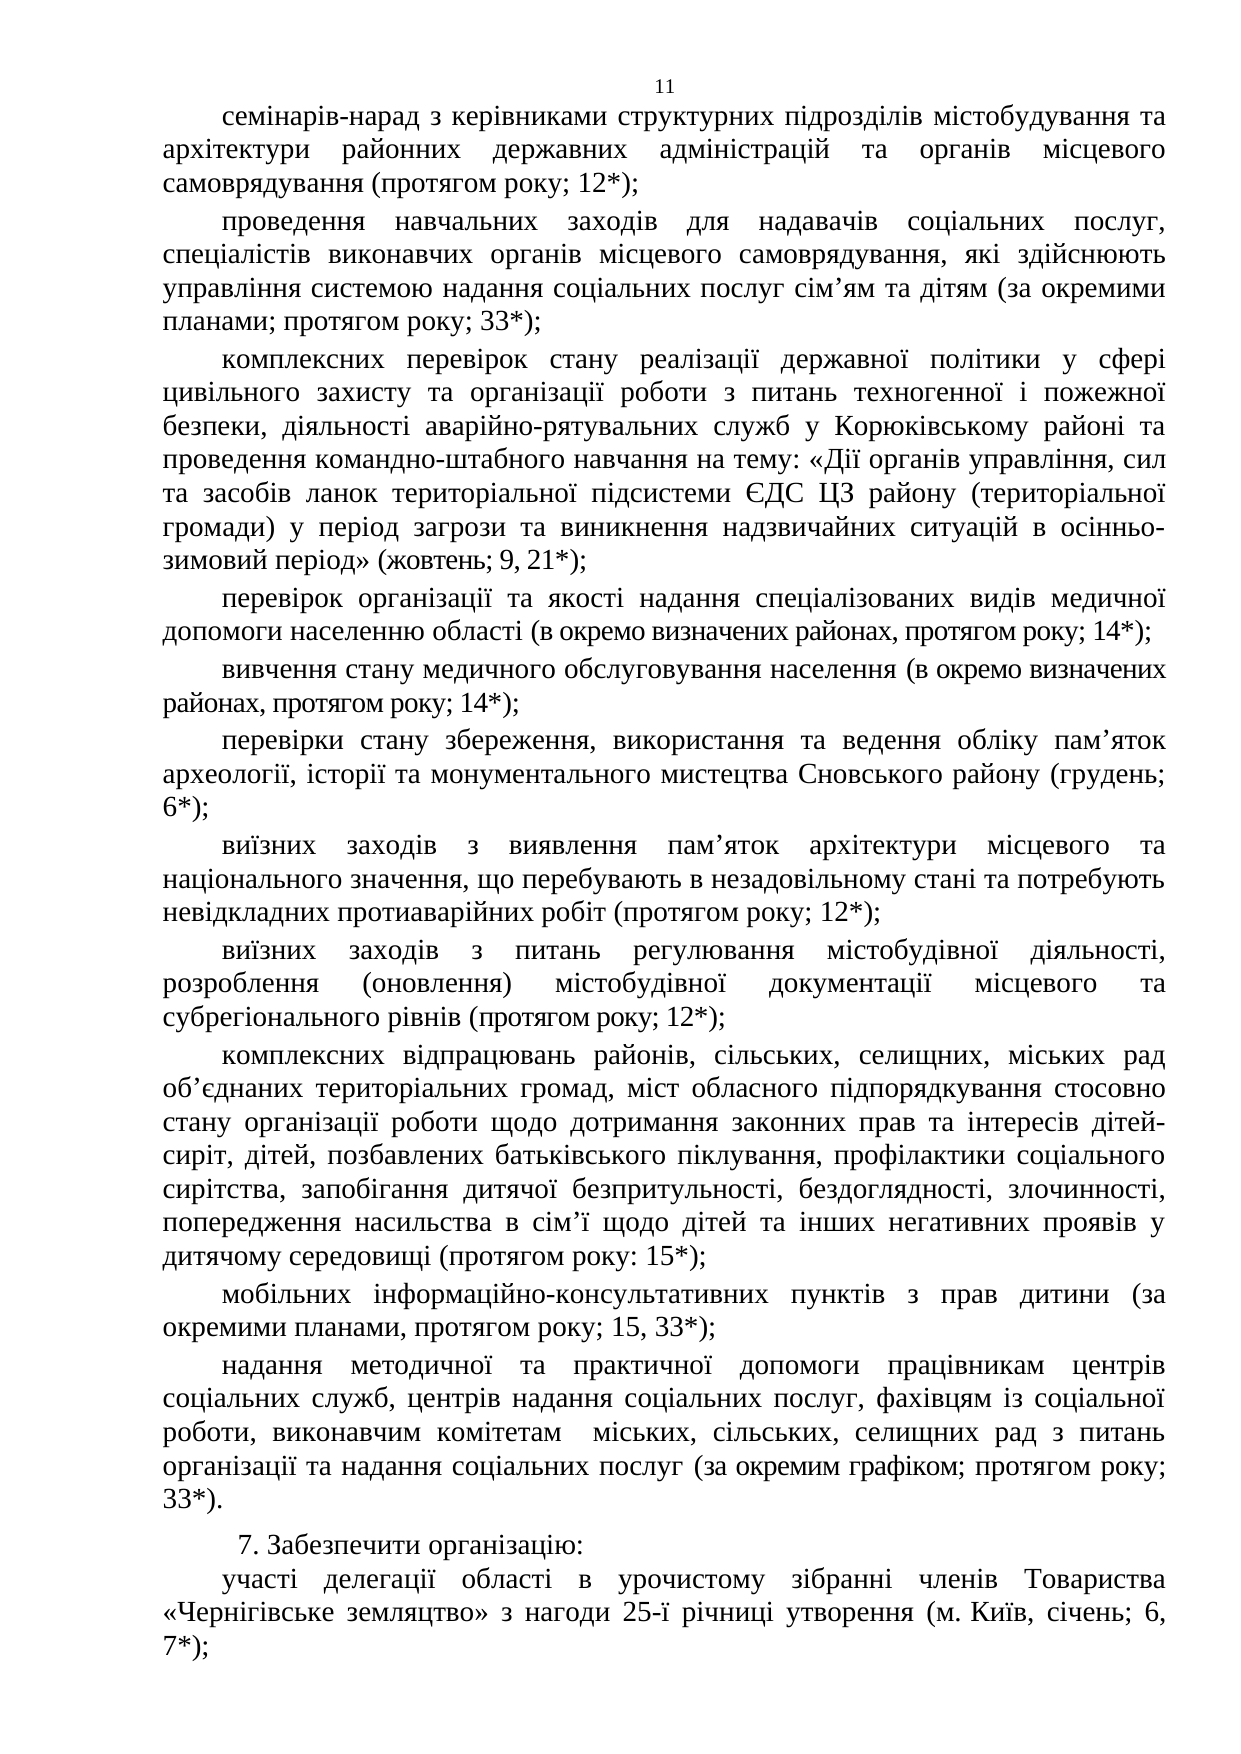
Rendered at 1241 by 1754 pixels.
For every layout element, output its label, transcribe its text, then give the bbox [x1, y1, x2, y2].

text комплексних перевірок стану реалізації державної політики у сфері цивільного захисту та організації роботи з питань техногенної і пожежної безпеки, діяльності аварійно-рятувальних служб у Корюківському районі та проведення командно-штабного навчання на тему: «Дії органів управління, сил та засобів ланок територіальної підсистеми ЄДС ЦЗ району (територіальної громади) у період загрози та виникнення надзвичайних ситуацій в осінньо-зимовий період» (жовтень; 9, 21*); [162, 341, 1167, 576]
text перевірки стану збереження, використання та ведення обліку пам’яток археології, історії та монументального мистецтва Сновського району (грудень; 6*); [162, 722, 1167, 823]
text проведення навчальних заходів для надавачів соціальних послуг, спеціалістів виконавчих органів місцевого самоврядування, які здійснюють управління системою надання соціальних послуг сім’ям та дітям (за окремими планами; протягом року; 33*); [162, 203, 1167, 337]
text 7. Забезпечити організацію: [162, 1527, 1167, 1561]
text семінарів-нарад з керівниками структурних підрозділів містобудування та архітектури районних державних адміністрацій та органів місцевого самоврядування (протягом року; 12*); [162, 98, 1167, 198]
text перевірок організації та якості надання спеціалізованих видів медичної допомоги населенню області (в окремо визначених районах, протягом року; 14*); [162, 580, 1167, 647]
text виїзних заходів з виявлення пам’яток архітектури місцевого та національного значення, що перебувають в незадовільному стані та потребують невідкладних протиаварійних робіт (протягом року; 12*); [162, 827, 1167, 928]
text надання методичної та практичної допомоги працівникам центрів соціальних служб, центрів надання соціальних послуг, фахівцям із соціальної роботи, виконавчим комітетам міських, сільських, селищних рад з питань організації та надання соціальних послуг (за окремим графіком; протягом року; 33*). [162, 1347, 1167, 1515]
text участі делегації області в урочистому зібранні членів Товариства «Чернігівське земляцтво» з нагоди 25-ї річниці утворення (м. Київ, січень; 6, 7*); [162, 1561, 1167, 1661]
text вивчення стану медичного обслуговування населення (в окремо визначених районах, протягом року; 14*); [162, 651, 1167, 718]
text комплексних відпрацювань районів, сільських, селищних, міських рад об’єднаних територіальних громад, міст обласного підпорядкування стосовно стану організації роботи щодо дотримання законних прав та інтересів дітей-сиріт, дітей, позбавлених батьківського піклування, профілактики соціального сирітства, запобігання дитячої безпритульності, бездоглядності, злочинності, попередження насильства в сім’ї щодо дітей та інших негативних проявів у дитячому середовищі (протягом року: 15*); [162, 1037, 1167, 1272]
text мобільних інформаційно-консультативних пунктів з прав дитини (за окремими планами, протягом року; 15, 33*); [162, 1276, 1167, 1343]
text виїзних заходів з питань регулювання містобудівної діяльності, розроблення (оновлення) містобудівної документації місцевого та субрегіонального рівнів (протягом року; 12*); [162, 932, 1167, 1033]
